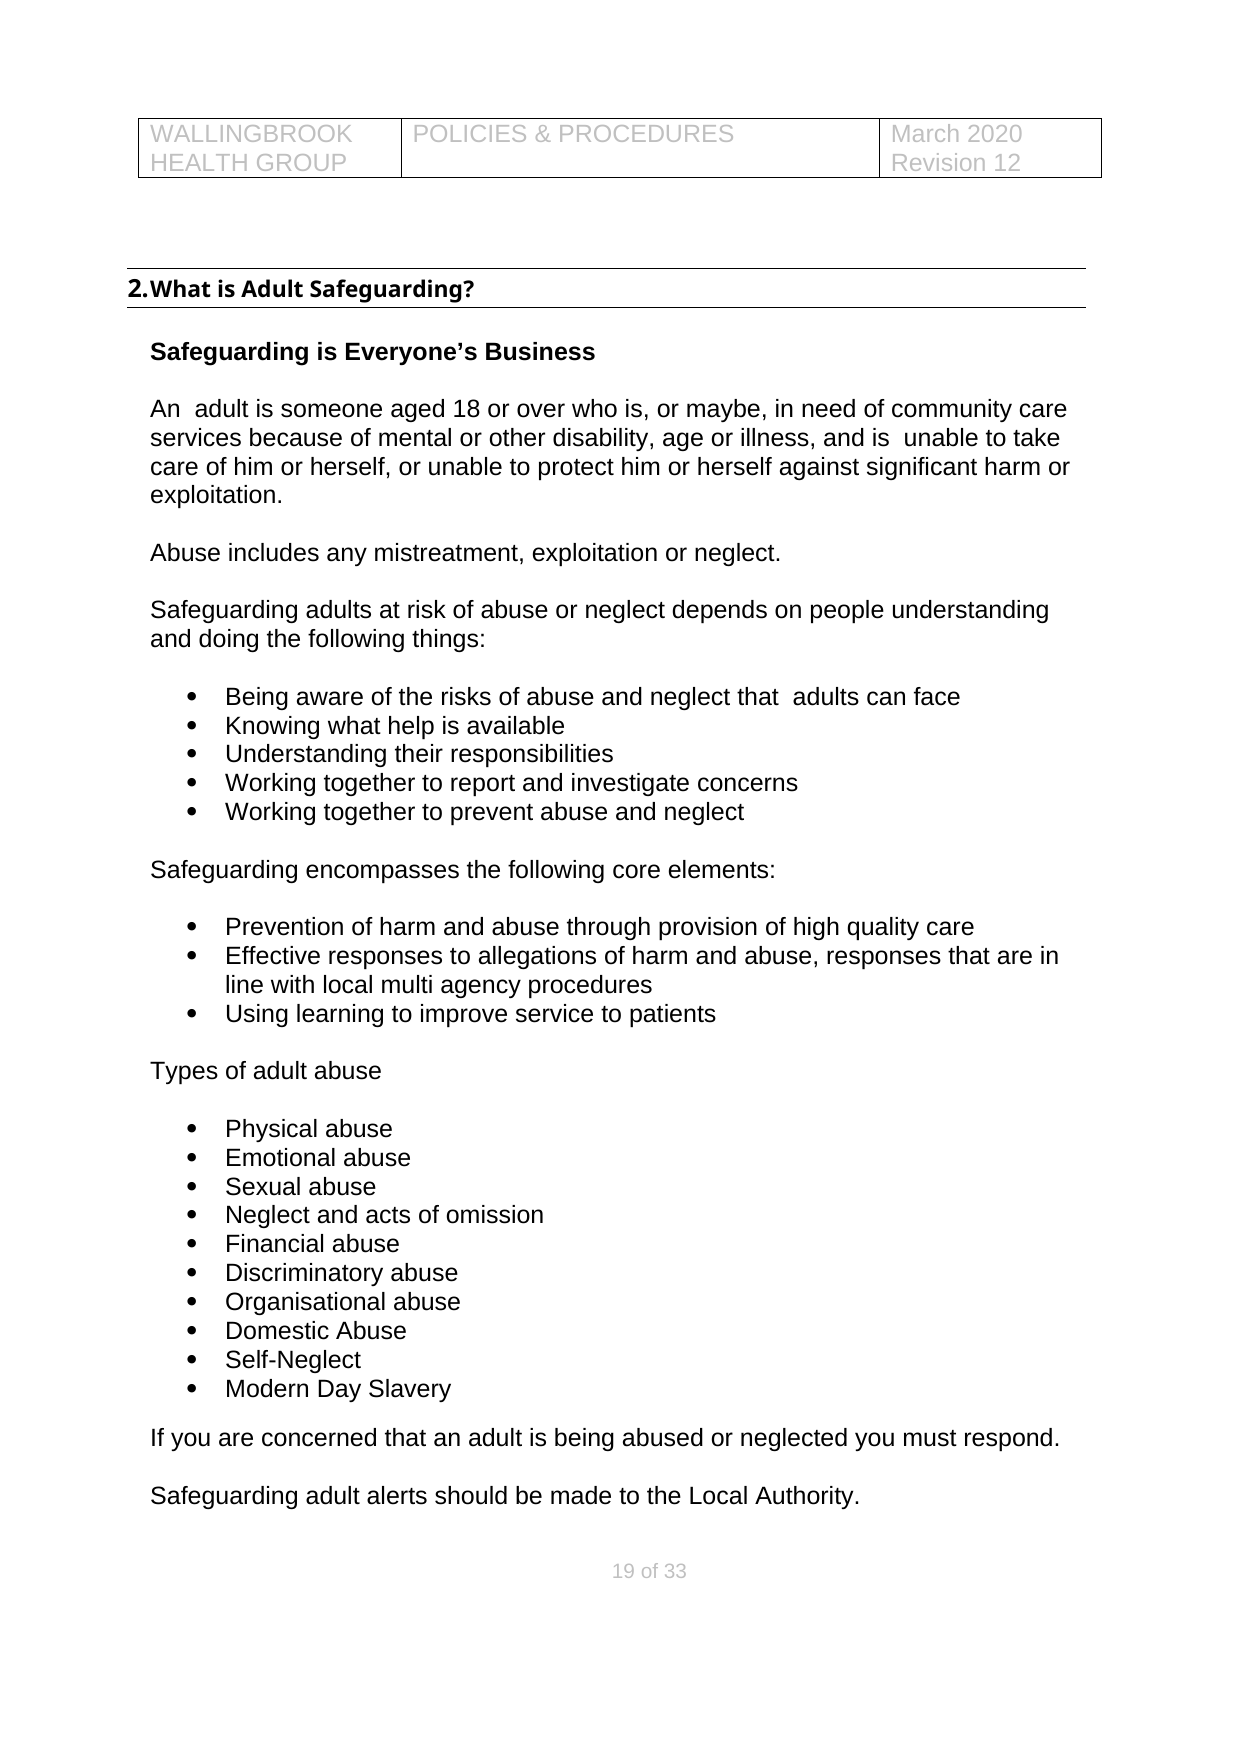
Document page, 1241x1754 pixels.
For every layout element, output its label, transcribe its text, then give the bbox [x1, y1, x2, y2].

list Modern Day Slavery [187, 1373, 1086, 1402]
list Physical abuse [187, 1114, 1086, 1143]
text Safeguarding encompasses the following core elements: [150, 855, 1086, 883]
text An adult is someone aged 18 or over who is, or maybe, in need of community care services because of mental or other disability, age or illness, and is unable to take care of him or herself, or unable to protect him or herself against significant harm or exploitation. [150, 394, 1086, 509]
list Working together to prevent abuse and neglect [187, 797, 1086, 826]
list Understanding their responsibilities [187, 739, 1086, 768]
list What is Adult Safeguarding? [127, 269, 1086, 307]
list Domestic Abuse [187, 1316, 1086, 1345]
list Self-Neglect [187, 1345, 1086, 1373]
list Emotional abuse [187, 1143, 1086, 1172]
text Types of adult abuse [150, 1056, 1086, 1085]
text If you are concerned that an adult is being abused or neglected you must respond. [150, 1423, 1086, 1452]
list Prevention of harm and abuse through provision of high quality care [187, 912, 1086, 941]
list Sexual abuse [187, 1172, 1086, 1200]
text Safeguarding adult alerts should be made to the Local Authority. [150, 1481, 1086, 1509]
text Safeguarding adults at risk of abuse or neglect depends on people understanding and doing the following things: [150, 596, 1086, 653]
list Using learning to improve service to patients [187, 999, 1086, 1028]
list Financial abuse [187, 1229, 1086, 1258]
text Abuse includes any mistreatment, exploitation or neglect. [150, 538, 1086, 567]
list Being aware of the risks of abuse and neglect that adults can face [187, 682, 1086, 711]
list Organisational abuse [187, 1287, 1086, 1316]
list Neglect and acts of omission [187, 1200, 1086, 1229]
text Safeguarding is Everyone’s Business [150, 337, 1086, 366]
list Working together to report and investigate concerns [187, 768, 1086, 797]
list Knowing what help is available [187, 711, 1086, 739]
list Discriminatory abuse [187, 1258, 1086, 1287]
list Effective responses to allegations of harm and abuse, responses that are in line with local multi agency procedures [187, 941, 1086, 999]
